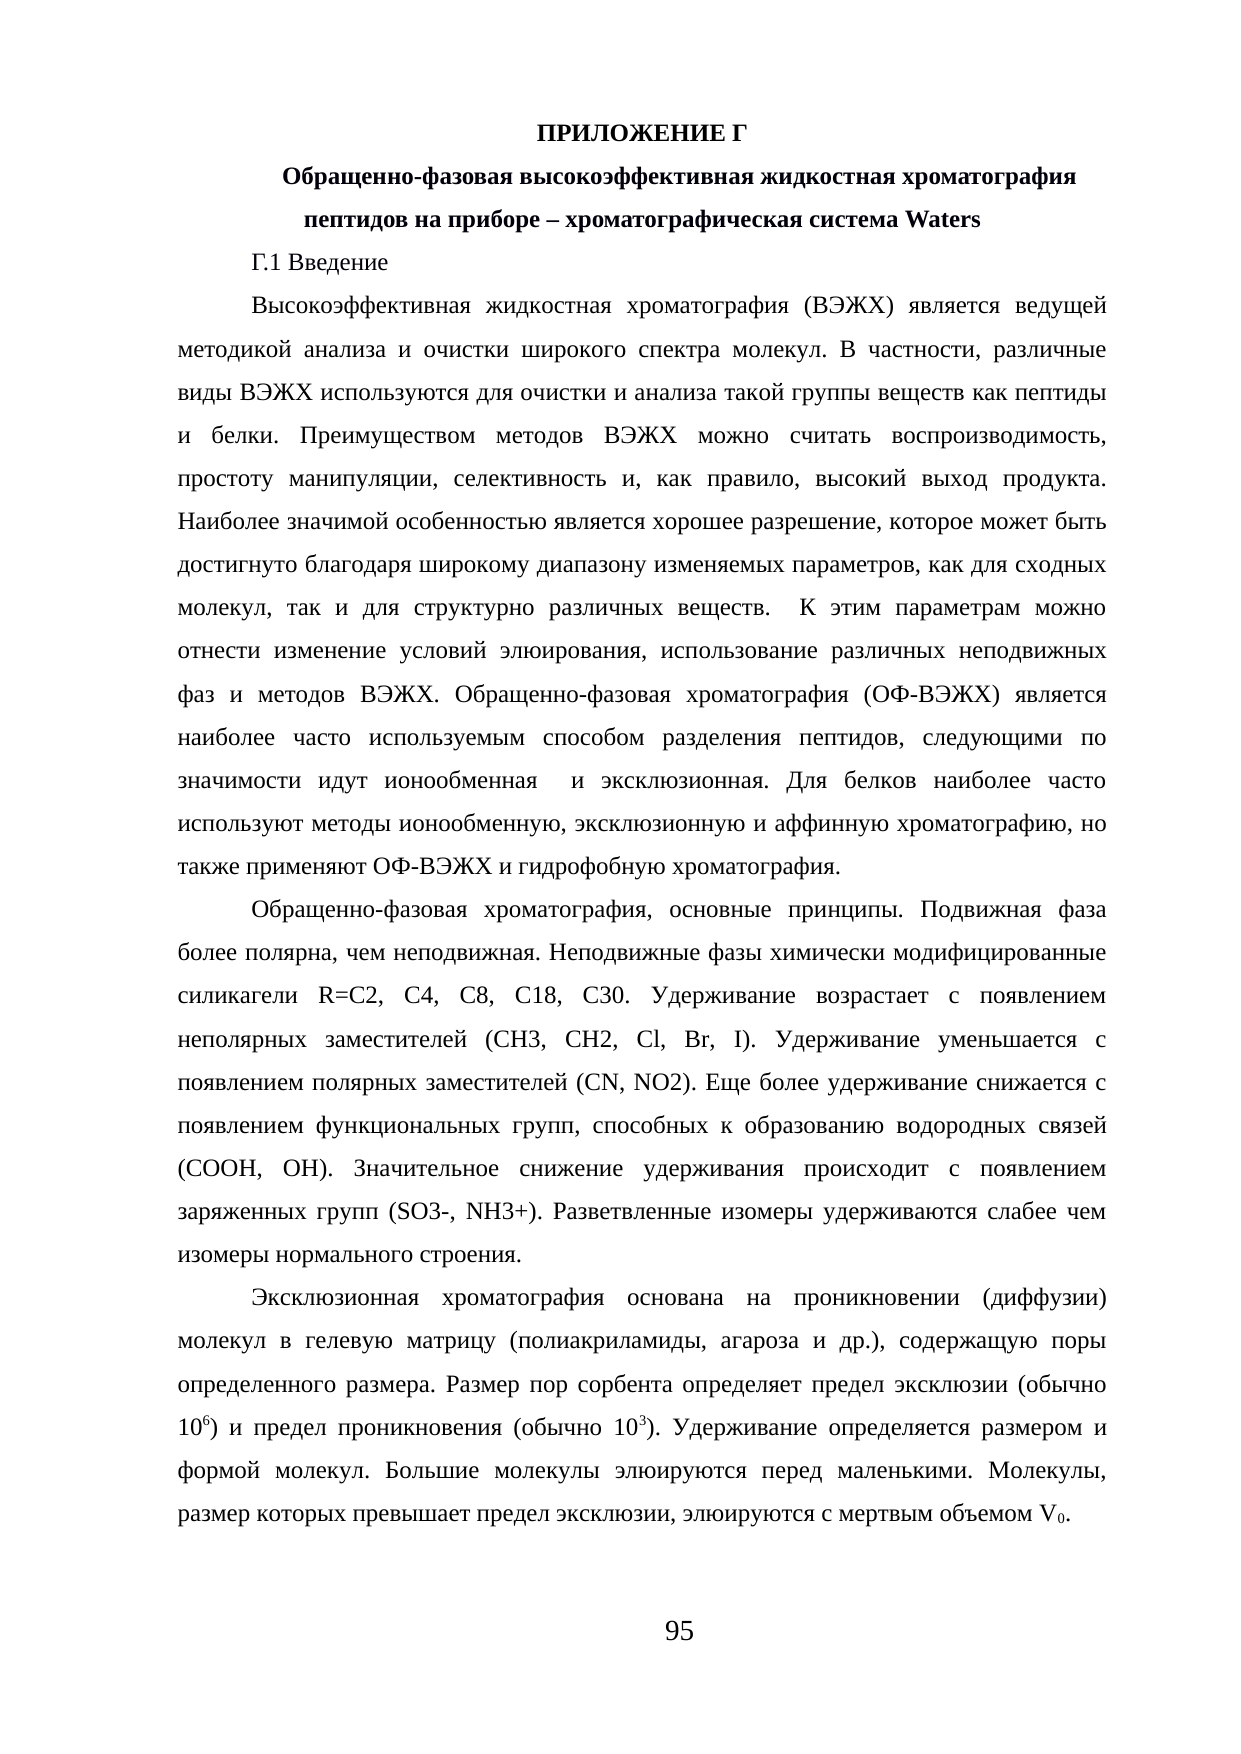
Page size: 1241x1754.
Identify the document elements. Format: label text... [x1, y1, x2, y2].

text Эксклюзионная хроматография основана на проникновении (диффузии) молекул в гелевую матрицу (полиакриламиды, агароза и др.), содержащую поры определенного размера. Размер пор сорбента определяет предел эксклюзии (обычно 106) и предел проникновения (обычно 103). Удерживание определяется размером и формой молекул. Большие молекулы элюируются перед маленькими. Молекулы, размер которых превышает предел эксклюзии, элюируются с мертвым объемом V0. [177, 1282, 1107, 1527]
text Г.1 Введение [177, 247, 1107, 276]
text Обращенно-фазовая высокоэффективная жидкостная хроматография пептидов на приборе – хроматографическая система Waters [177, 161, 1107, 233]
subtitle ПРИЛОЖЕНИЕ Г [177, 118, 1107, 147]
text Обращенно-фазовая хроматография, основные принципы. Подвижная фаза более полярна, чем неподвижная. Неподвижные фазы химически модифицированные силикагели R=С2, С4, С8, С18, С30. Удерживание возрастает с появлением неполярных заместителей (CH3, CH2, Cl, Br, I). Удерживание уменьшается с появлением полярных заместителей (CN, NO2). Еще более удерживание снижается с появлением функциональных групп, способных к образованию водородных связей (СООН, ОН). Значительное снижение удерживания происходит с появлением заряженных групп (SO3-, NH3+). Разветвленные изомеры удерживаются слабее чем изомеры нормального строения. [177, 894, 1107, 1268]
text Высокоэффективная жидкостная хроматография (ВЭЖХ) является ведущей методикой анализа и очистки широкого спектра молекул. В частности, различные виды ВЭЖХ используются для очистки и анализа такой группы веществ как пептиды и белки. Преимуществом методов ВЭЖХ можно считать воспроизводимость, простоту манипуляции, селективность и, как правило, высокий выход продукта. Наиболее значимой особенностью является хорошее разрешение, которое может быть достигнуто благодаря широкому диапазону изменяемых параметров, как для сходных молекул, так и для структурно различных веществ. К этим параметрам можно отнести изменение условий элюирования, использование различных неподвижных фаз и методов ВЭЖХ. Обращенно-фазовая хроматография (ОФ-ВЭЖХ) является наиболее часто используемым способом разделения пептидов, следующими по значимости идут ионообменная и эксклюзионная. Для белков наиболее часто используют методы ионообменную, эксклюзионную и аффинную хроматографию, но также применяют ОФ-ВЭЖХ и гидрофобную хроматография. [177, 291, 1107, 880]
